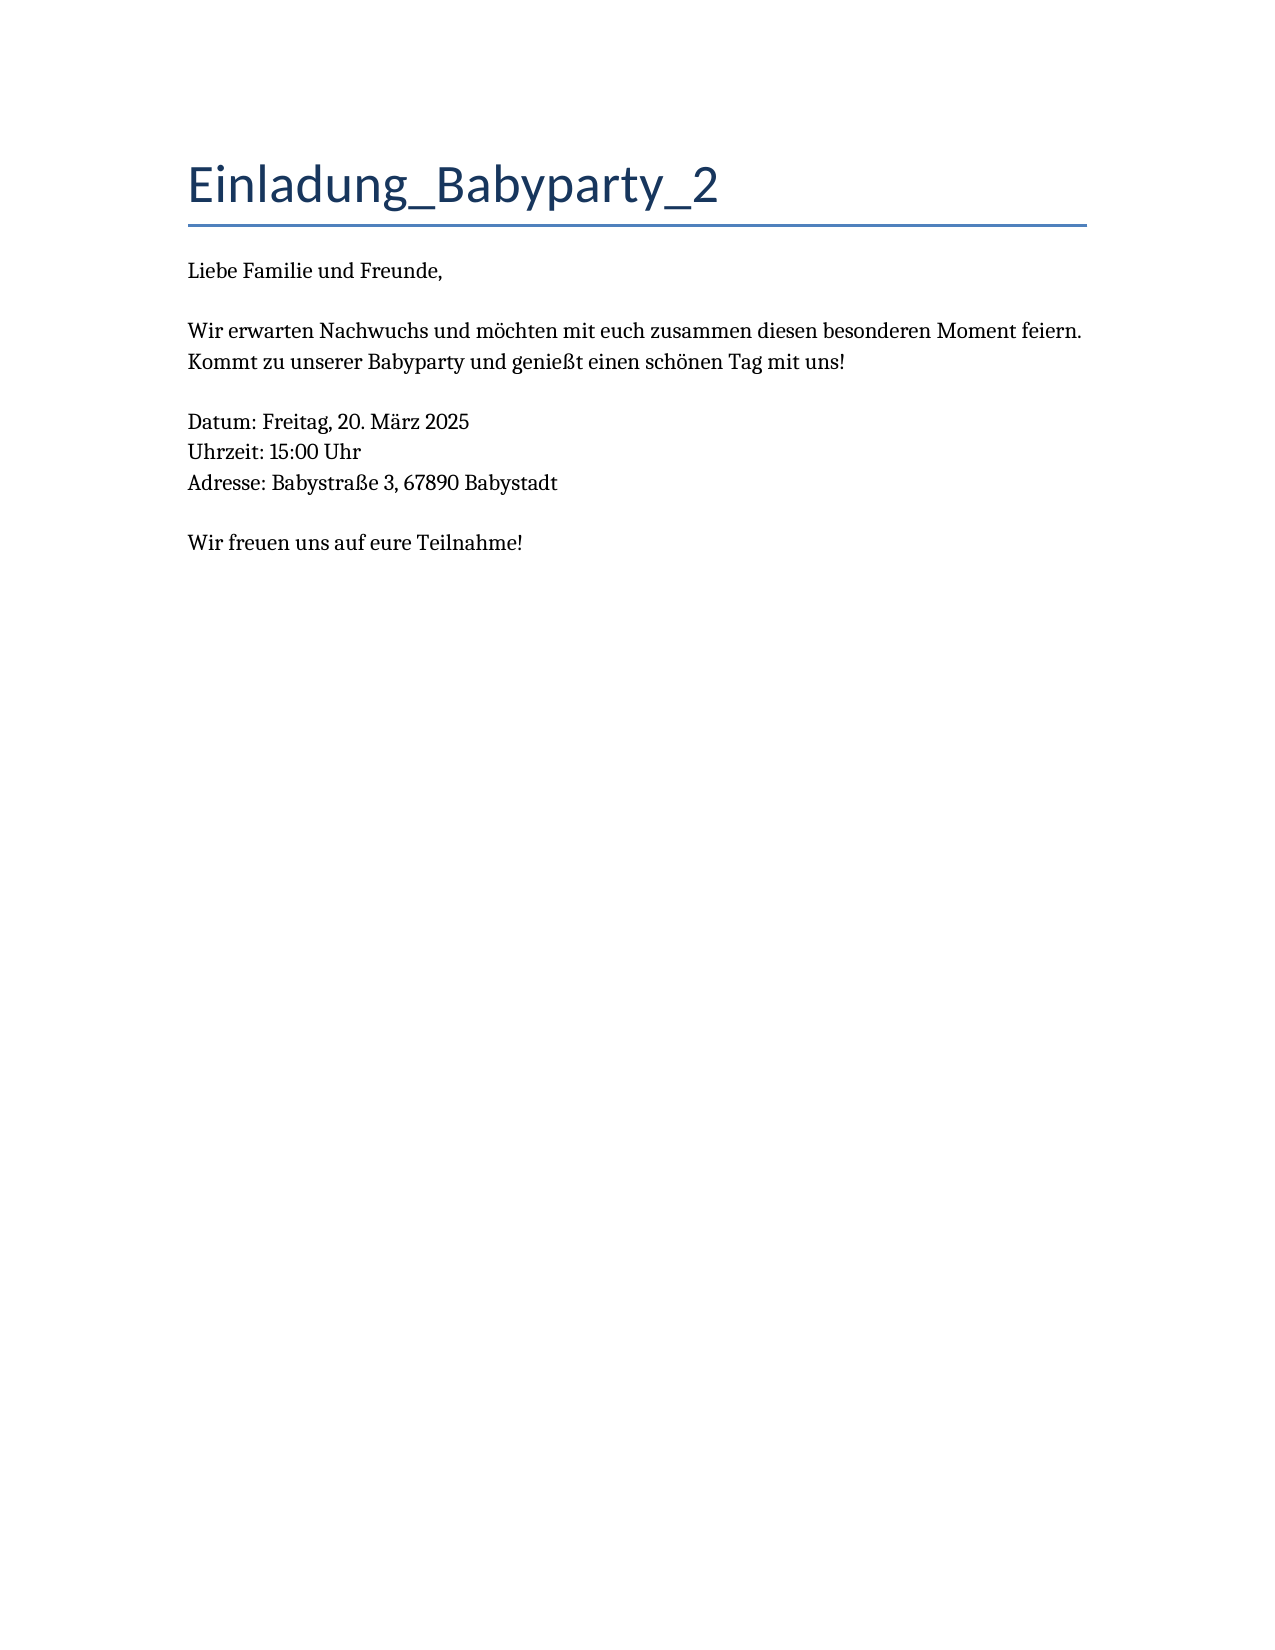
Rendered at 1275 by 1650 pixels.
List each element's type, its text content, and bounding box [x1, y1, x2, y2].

title Einladung_Babyparty_2 [187, 150, 1087, 227]
text Liebe Familie und Freunde, Wir erwarten Nachwuchs und möchten mit euch zusammen diesen besonderen Moment feiern. Kommt zu unserer Babyparty und genießt einen schönen Tag mit uns! Datum: Freitag, 20. März 2025 Uhrzeit: 15:00 Uhr Adresse: Babystraße 3, 67890 Babystadt Wir freuen uns auf eure Teilnahme! [187, 258, 1087, 556]
